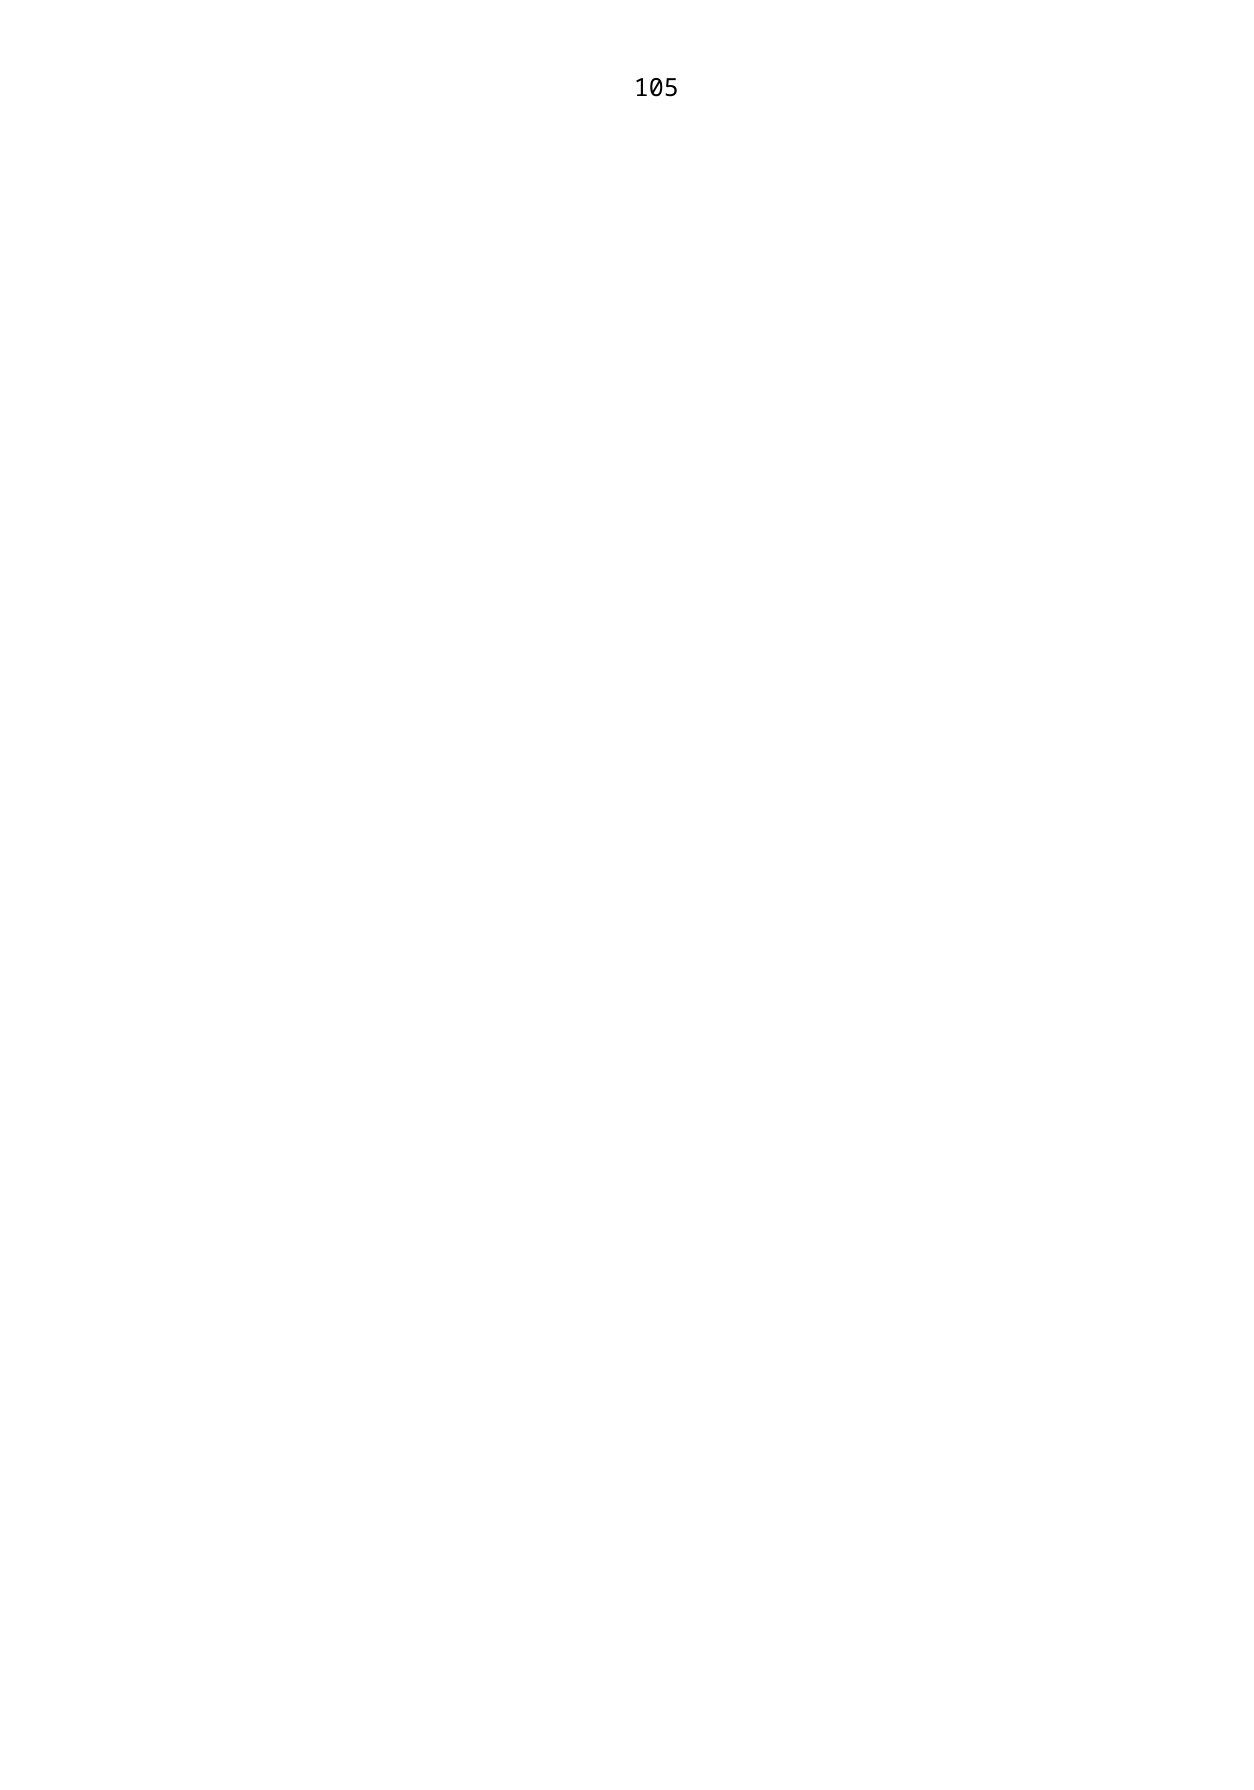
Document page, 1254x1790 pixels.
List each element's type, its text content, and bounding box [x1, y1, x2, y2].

text 105 [633, 70, 1167, 104]
